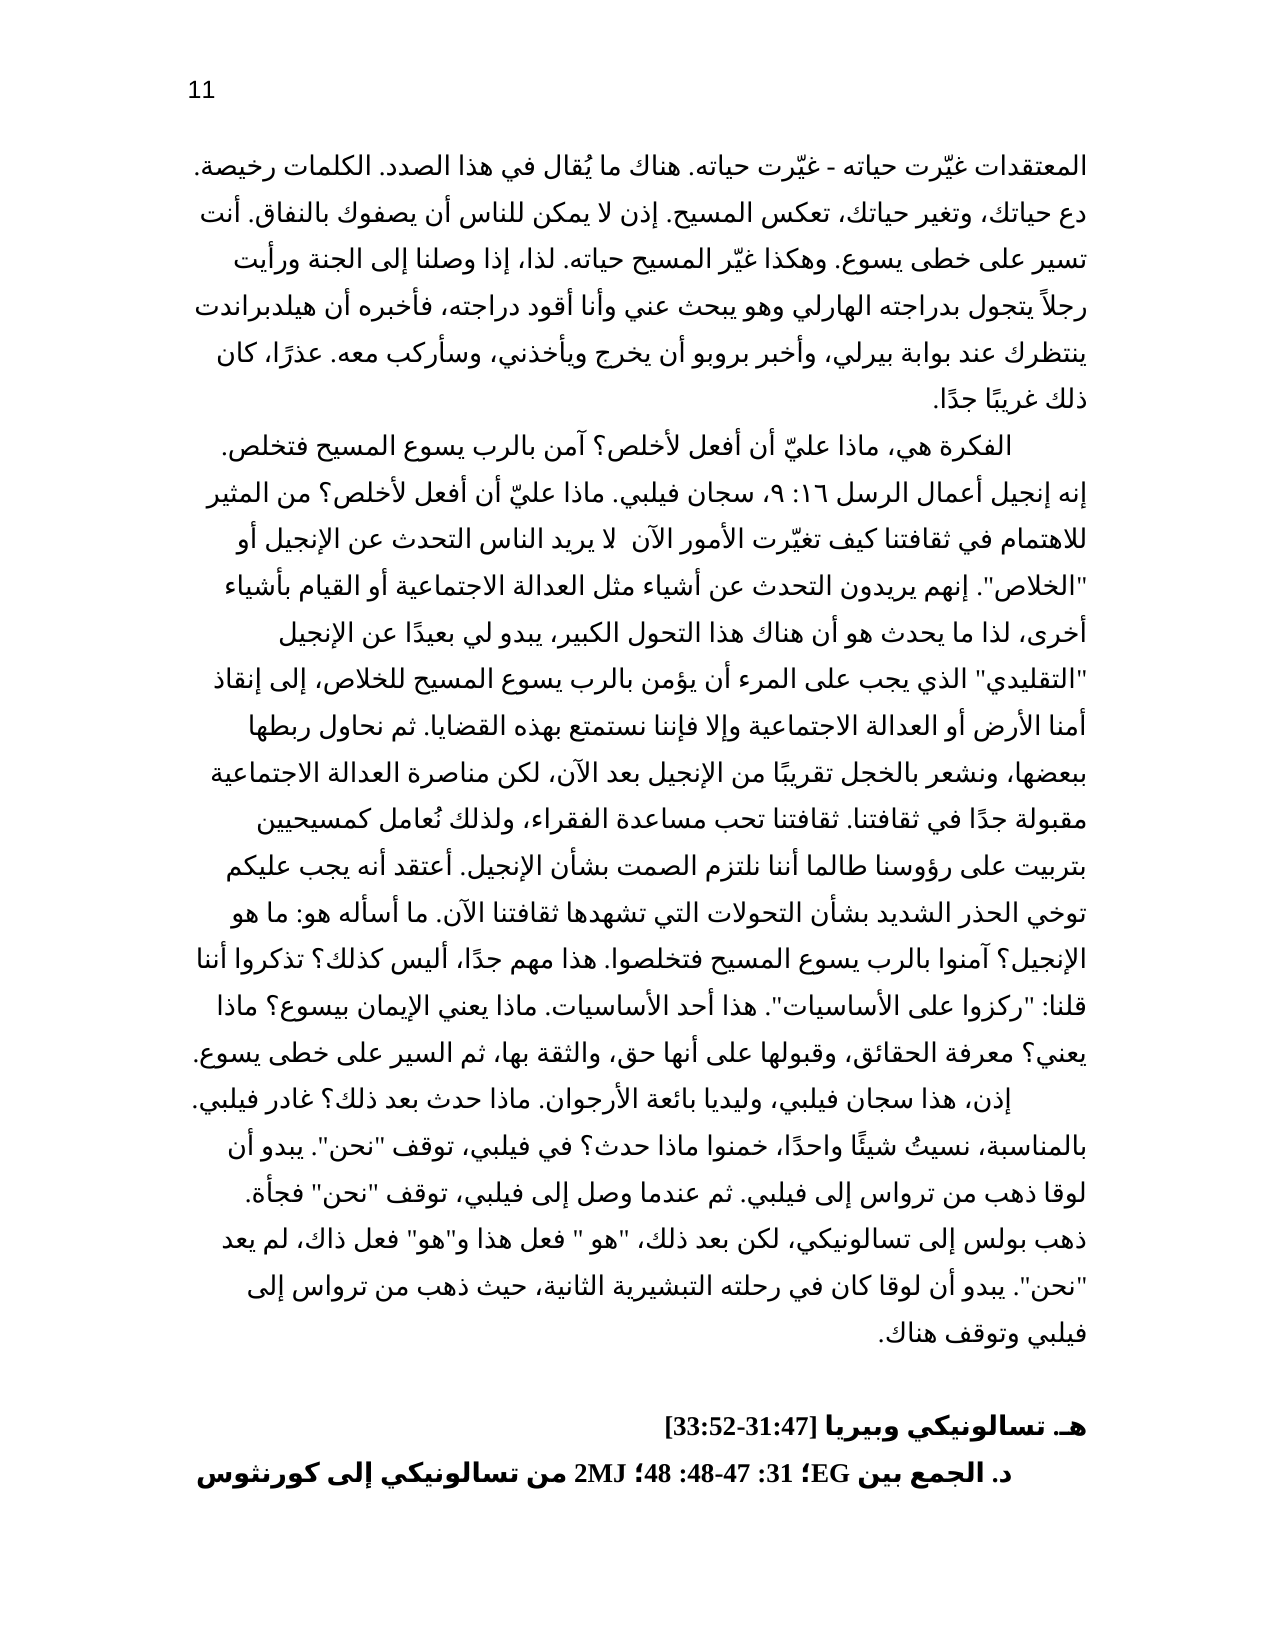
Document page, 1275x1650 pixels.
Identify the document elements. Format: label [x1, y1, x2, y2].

text [187, 430, 1087, 1488]
text [187, 150, 1087, 414]
